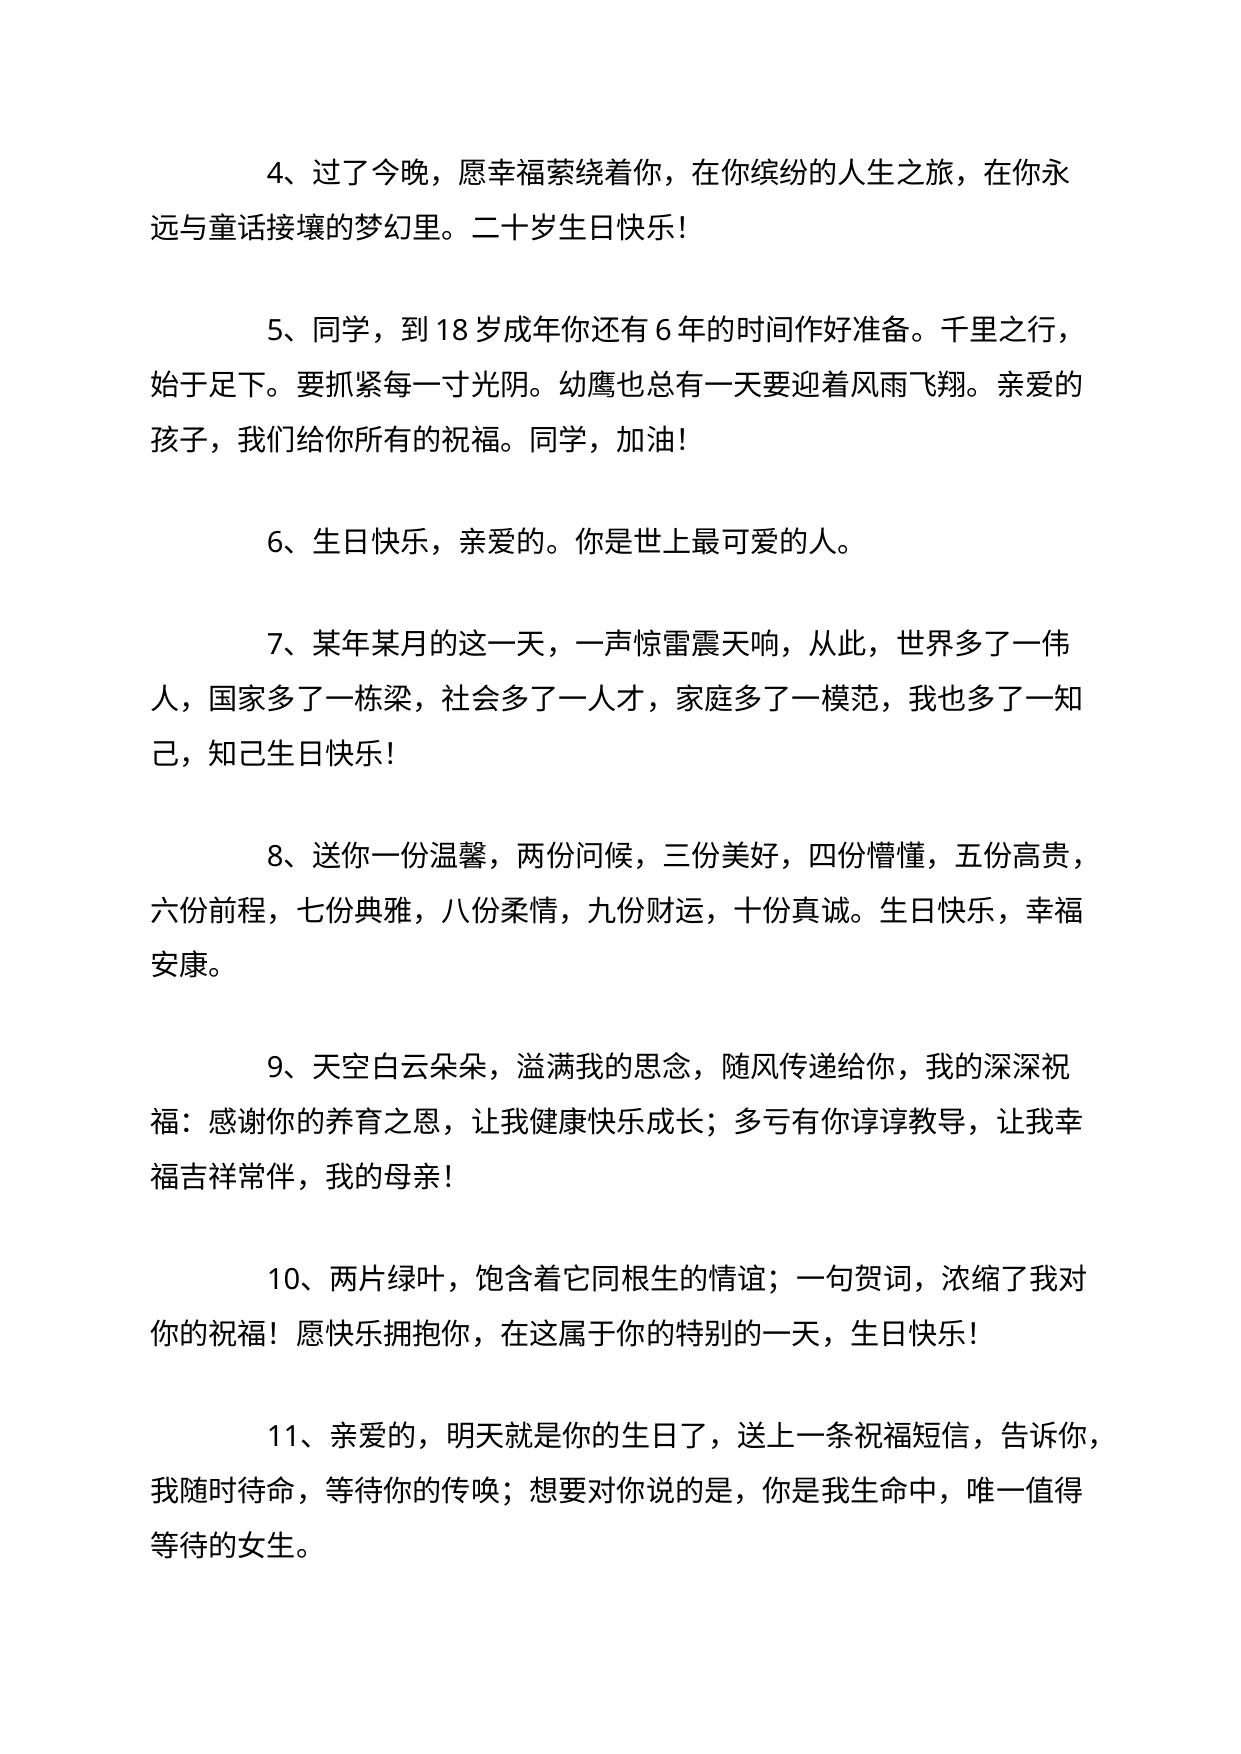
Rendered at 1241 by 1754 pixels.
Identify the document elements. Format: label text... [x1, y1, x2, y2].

text 8、送你一份温馨，两份问候，三份美好，四份懵懂，五份高贵，六份前程，七份典雅，八份柔情，九份财运，十份真诚。生日快乐，幸福安康。 [150, 832, 1090, 984]
text 6、生日快乐，亲爱的。你是世上最可爱的人。 [150, 518, 1090, 561]
text 7、某年某月的这一天，一声惊雷震天响，从此，世界多了一伟人，国家多了一栋梁，社会多了一人才，家庭多了一模范，我也多了一知己，知己生日快乐！ [150, 620, 1090, 773]
text 9、天空白云朵朵，溢满我的思念，随风传递给你，我的深深祝福：感谢你的养育之恩，让我健康快乐成长；多亏有你谆谆教导，让我幸福吉祥常伴，我的母亲！ [150, 1044, 1090, 1196]
text 10、两片绿叶，饱含着它同根生的情谊；一句贺词，浓缩了我对你的祝福！愿快乐拥抱你，在这属于你的特别的一天，生日快乐！ [150, 1255, 1090, 1353]
text 5、同学，到18岁成年你还有6年的时间作好准备。千里之行，始于足下。要抓紧每一寸光阴。幼鹰也总有一天要迎着风雨飞翔。亲爱的孩子，我们给你所有的祝福。同学，加油！ [150, 307, 1090, 459]
text 11、亲爱的，明天就是你的生日了，送上一条祝福短信，告诉你，我随时待命，等待你的传唤；想要对你说的是，你是我生命中，唯一值得等待的女生。 [150, 1412, 1090, 1564]
text 4、过了今晚，愿幸福萦绕着你，在你缤纷的人生之旅，在你永远与童话接壤的梦幻里。二十岁生日快乐！ [150, 150, 1090, 247]
